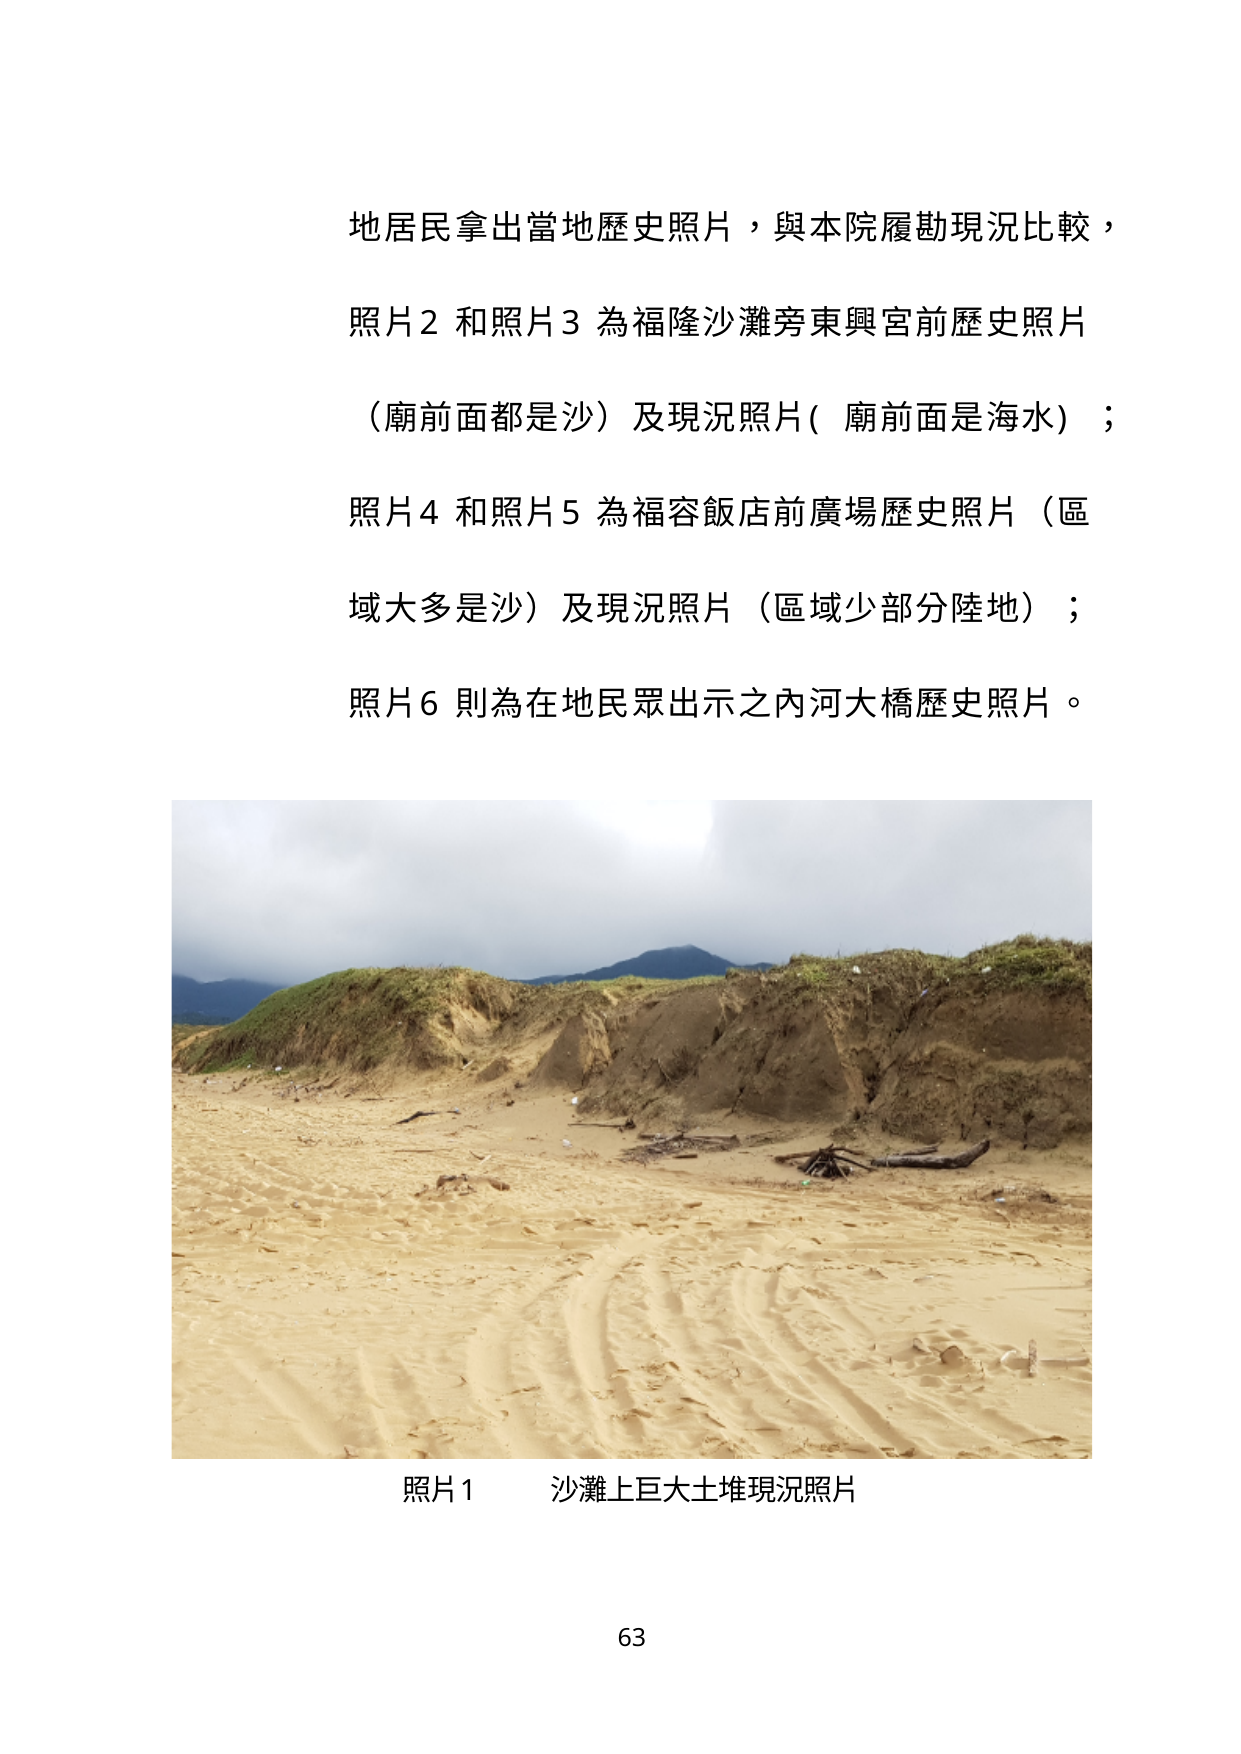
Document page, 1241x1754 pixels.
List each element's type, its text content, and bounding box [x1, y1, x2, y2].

picture [171, 800, 1093, 1459]
text 沙灘上巨大土堆現況照片 [171, 1467, 1092, 1509]
